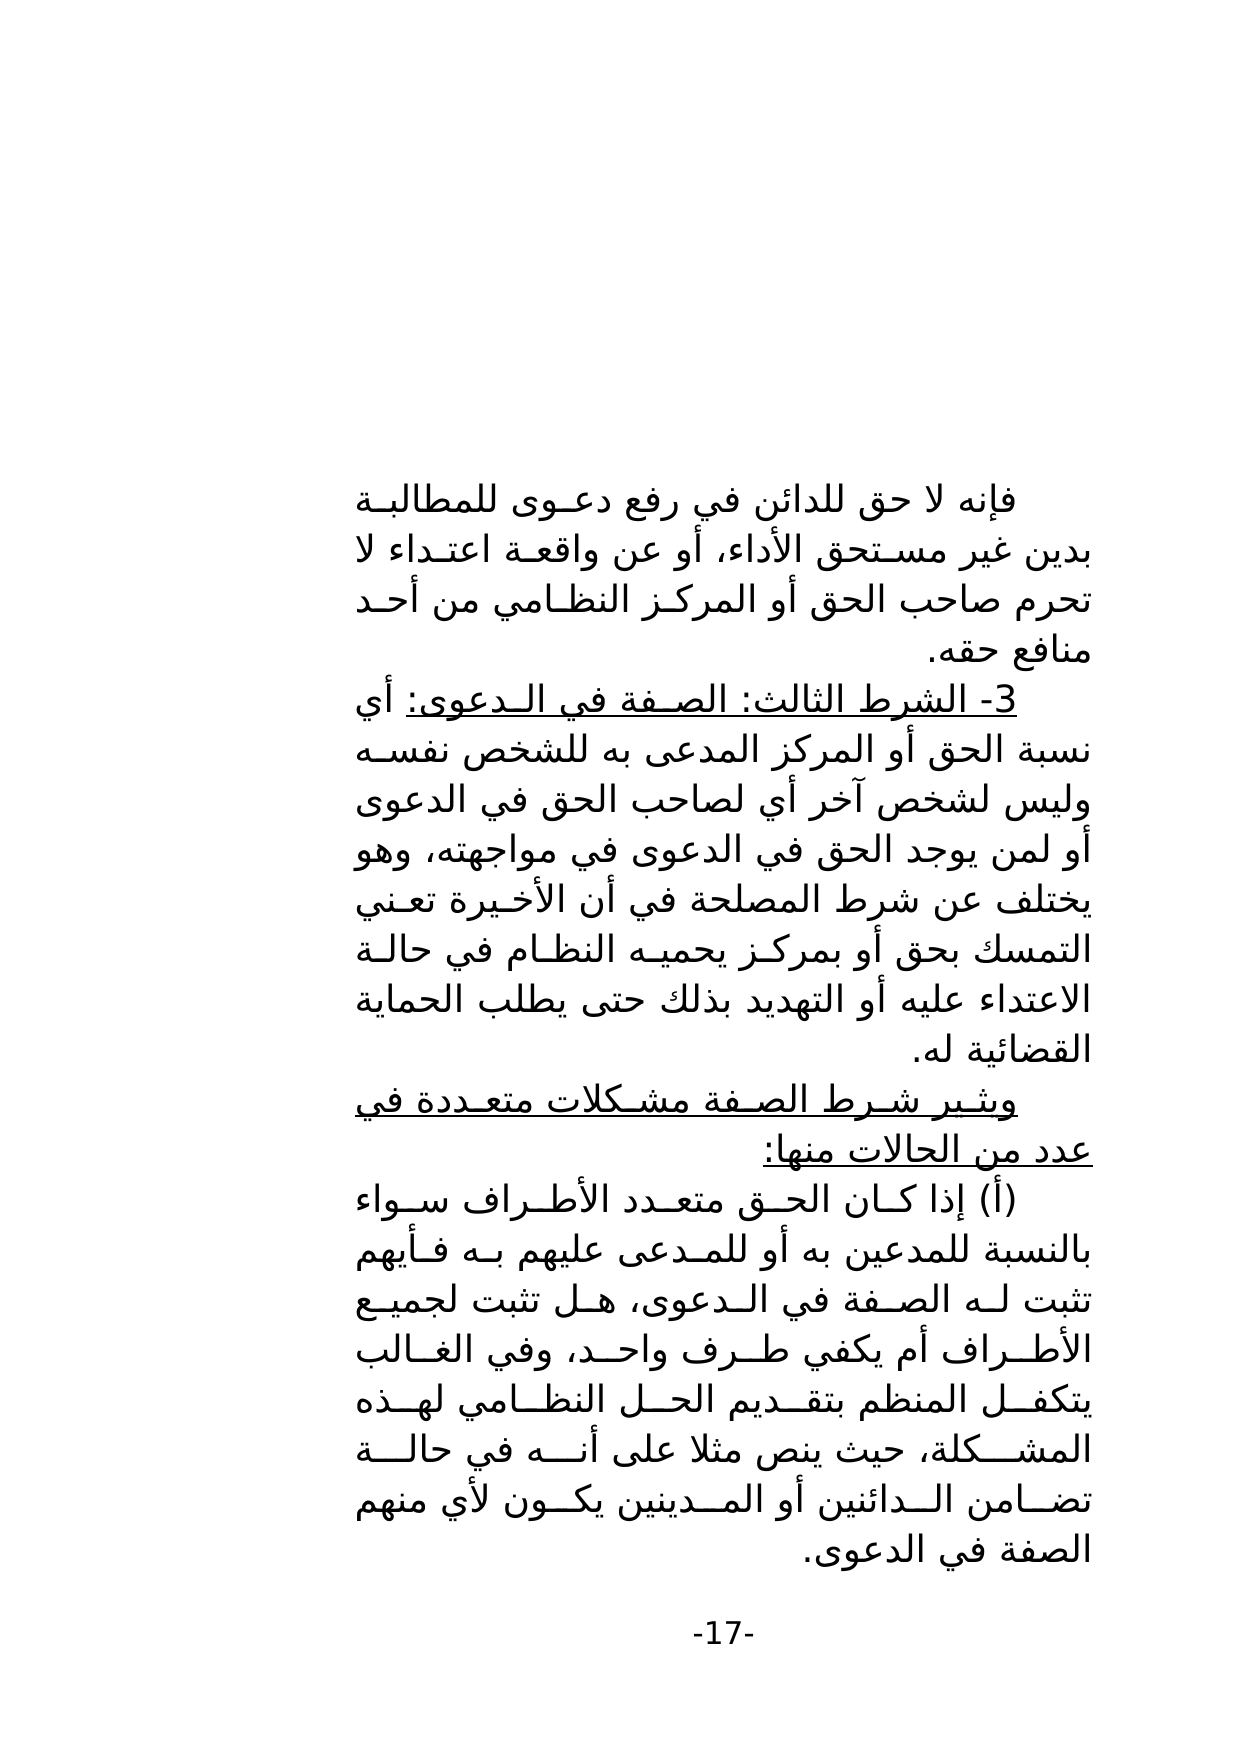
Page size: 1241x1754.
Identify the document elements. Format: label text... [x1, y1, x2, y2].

text فإنه لا حق للدائن في رفع دعوى للمطالبة بدين غير مستحق الأداء، أو عن واقعة اعتداء لا تحرم صاحب الحق أو المركز النظامي من أحد منافع حقه. [354, 472, 1092, 672]
text (أ) إذا كان الحق متعدد الأطراف سواء بالنسبة للمدعين به أو للمدعى عليهم به فأيهم تثبت له الصفة في الدعوى، هل تثبت لجميع الأطراف أم يكفي طرف واحد، وفي الغالب يتكفل المنظم بتقديم الحل النظامي لهذه المشكلة، حيث ينص مثلا على أنه في حالة تضامن الدائنين أو المدينين يكون لأي منهم الصفة في الدعوى. [354, 1172, 1092, 1572]
text ويثير شرط الصفة مشكلات متعددة في عدد من الحالات منها: [354, 1072, 1092, 1172]
text 3- الشرط الثالث: الصفة في الدعوى: أي نسبة الحق أو المركز المدعى به للشخص نفسه وليس لشخص آخر أي لصاحب الحق في الدعوى أو لمن يوجد الحق في الدعوى في مواجهته، وهو يختلف عن شرط المصلحة في أن الأخيرة تعني التمسك بحق أو بمركز يحميه النظام في حالة الاعتداء عليه أو التهديد بذلك حتى يطلب الحماية القضائية له. [354, 672, 1092, 1072]
